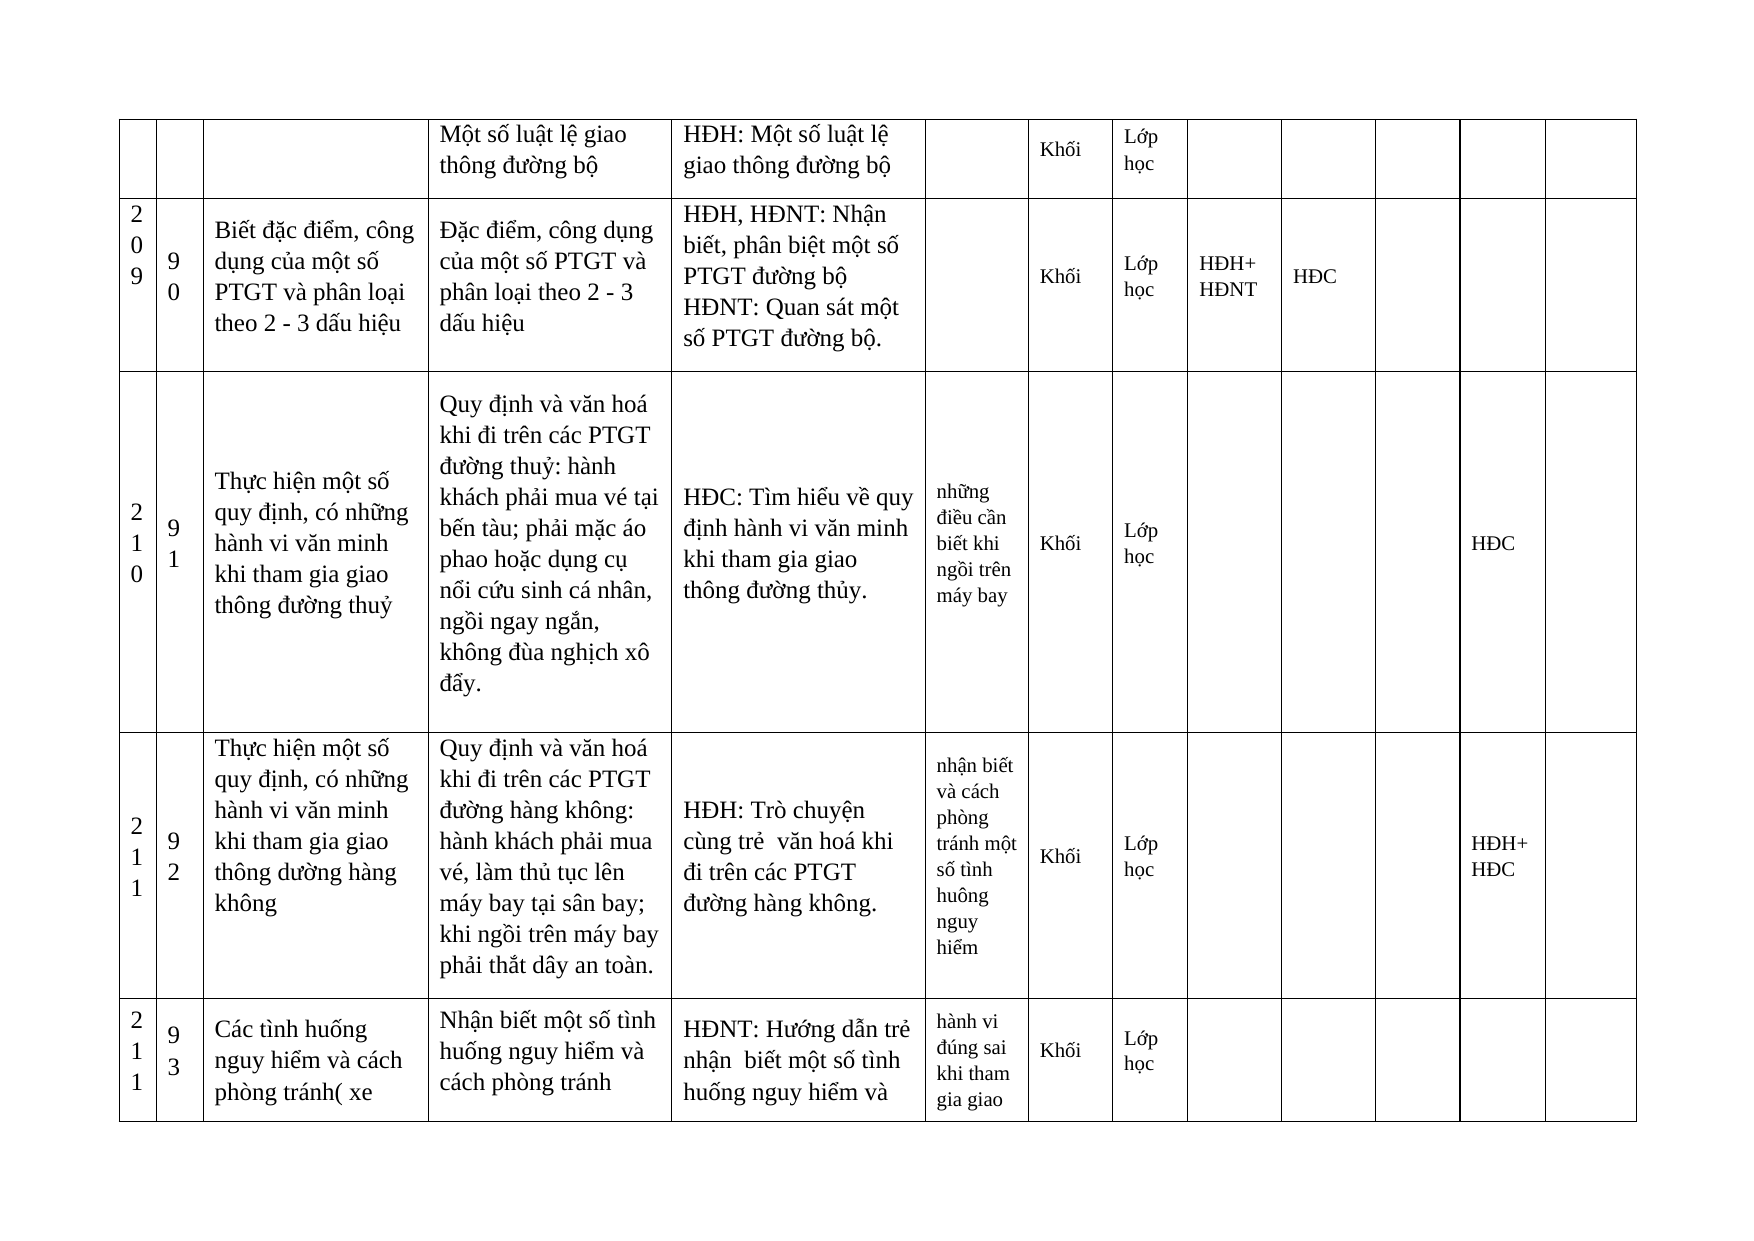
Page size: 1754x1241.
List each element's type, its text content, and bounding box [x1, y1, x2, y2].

table_cell HĐH: Một số luật lệ giao thông đường bộ [672, 120, 925, 198]
table_cell [1546, 372, 1636, 732]
table_cell Lớp học [1113, 120, 1187, 198]
table_cell [1188, 733, 1281, 998]
table_cell [1546, 733, 1636, 998]
table_cell [120, 120, 156, 198]
table_cell HĐC: Tìm hiểu về quy định hành vi văn minh khi tham gia giao thông đường thủy. [672, 372, 925, 732]
table_cell Lớp học [1113, 199, 1187, 371]
table_cell Khối [1029, 999, 1112, 1121]
table_cell 209 [120, 199, 156, 371]
table_cell HĐH: Trò chuyện cùng trẻ văn hoá khi đi trên các PTGT đường hàng không. [672, 733, 925, 998]
table_cell Khối [1029, 372, 1112, 732]
table_cell [1546, 199, 1636, 371]
table_cell [926, 120, 1028, 198]
table_cell [1461, 120, 1545, 198]
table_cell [429, 999, 671, 1121]
table_cell Thực hiện một số quy định, có những hành vi văn minh khi tham gia giao thông đường thuỷ [204, 372, 428, 732]
table_cell Đặc điểm, công dụng của một số PTGT và phân loại theo 2 - 3 dấu hiệu [429, 199, 671, 371]
table_cell HĐC [1282, 199, 1375, 371]
table_cell 92 [157, 733, 203, 998]
table_cell [1376, 199, 1459, 371]
table_cell những điều cần biết khi ngồi trên máy bay [926, 372, 1028, 732]
table_cell Quy định và văn hoá khi đi trên các PTGT đường hàng không: hành khách phải mua vé, làm thủ tục lên máy bay tại sân bay; khi ngồi trên máy bay phải thắt dây an toàn. [429, 733, 671, 998]
table_cell Lớp học [1113, 733, 1187, 998]
table_cell [1282, 999, 1375, 1121]
table_cell [1546, 120, 1636, 198]
table_cell [1282, 733, 1375, 998]
table_cell 91 [157, 372, 203, 732]
table_cell [1282, 120, 1375, 198]
table_cell Lớp học [1113, 999, 1187, 1121]
table_cell HĐH, HĐNT: Nhận biết, phân biệt một số PTGT đường bộ HĐNT: Quan sát một số PTGT đường bộ. [672, 199, 925, 371]
table_cell Khối [1029, 120, 1112, 198]
table_cell [1461, 199, 1545, 371]
table_cell [1376, 120, 1459, 198]
table_cell [1188, 999, 1281, 1121]
table_cell Biết đặc điểm, công dụng của một số PTGT và phân loại theo 2 - 3 dấu hiệu [204, 199, 428, 371]
table_cell Thực hiện một số quy định, có những hành vi văn minh khi tham gia giao thông dường hàng không [204, 733, 428, 998]
table_cell 90 [157, 199, 203, 371]
table_cell [1546, 999, 1636, 1121]
table_cell [1376, 733, 1459, 998]
table_cell Lớp học [1113, 372, 1187, 732]
table_cell [204, 120, 428, 198]
table_cell [1376, 999, 1459, 1121]
table_cell [1188, 120, 1281, 198]
table_cell 211 [120, 733, 156, 998]
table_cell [204, 999, 428, 1121]
table_cell [1188, 372, 1281, 732]
table_cell 210 [120, 372, 156, 732]
table_cell nhận biết và cách phòng tránh một số tình huông nguy hiểm [926, 733, 1028, 998]
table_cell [926, 999, 1028, 1121]
table_cell 211 [120, 999, 156, 1121]
table_cell HĐH+HĐC [1461, 733, 1545, 998]
table_cell [157, 120, 203, 198]
table_cell [926, 199, 1028, 371]
table_cell [1461, 999, 1545, 1121]
table_cell 93 [157, 999, 203, 1121]
table_cell Quy định và văn hoá khi đi trên các PTGT đường thuỷ: hành khách phải mua vé tại bến tàu; phải mặc áo phao hoặc dụng cụ nổi cứu sinh cá nhân, ngồi ngay ngắn, không đùa nghịch xô đẩy. [429, 372, 671, 732]
table_cell HĐH+HĐNT [1188, 199, 1281, 371]
table_cell HĐC [1461, 372, 1545, 732]
table_cell [1282, 372, 1375, 732]
table_cell Một số luật lệ giao thông đường bộ [429, 120, 671, 198]
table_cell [672, 999, 925, 1121]
table_cell [1376, 372, 1459, 732]
table_cell Khối [1029, 199, 1112, 371]
table_cell Khối [1029, 733, 1112, 998]
